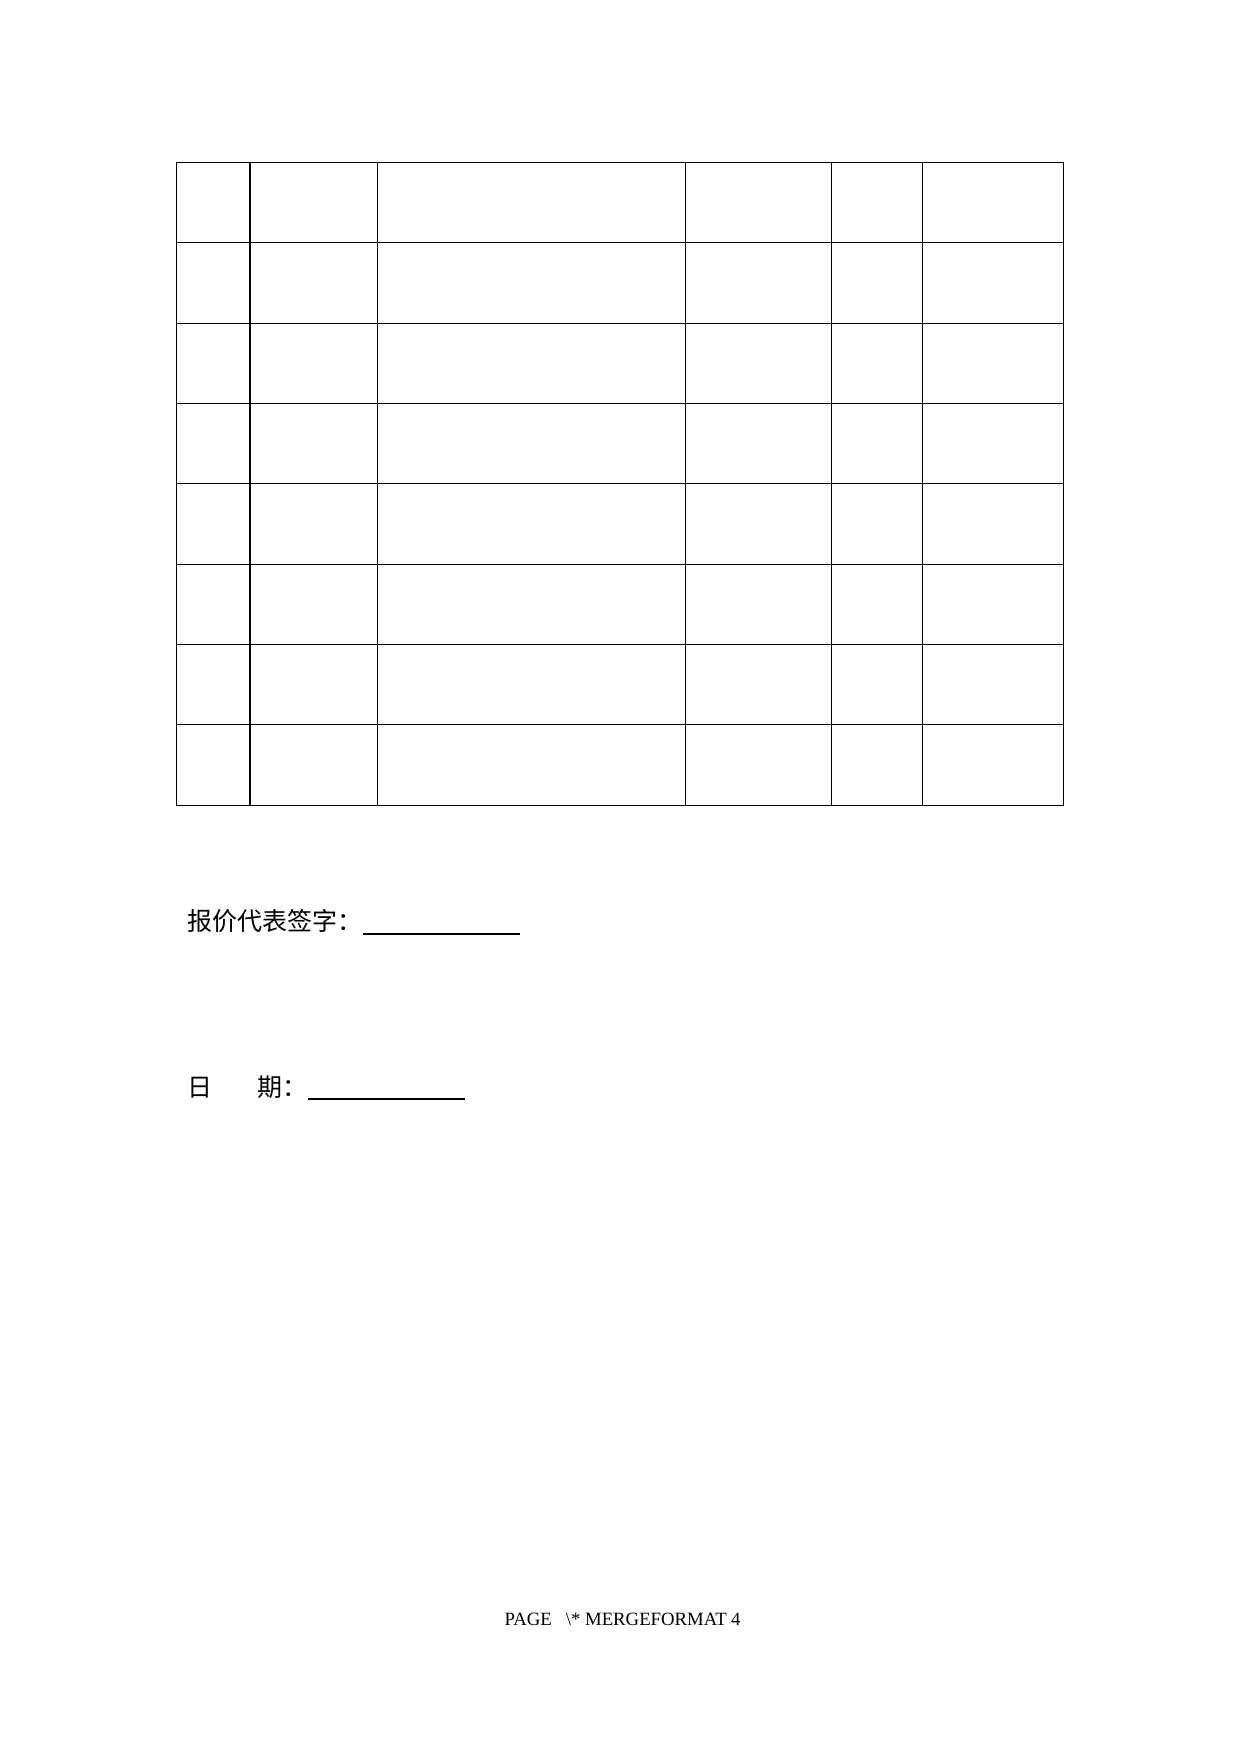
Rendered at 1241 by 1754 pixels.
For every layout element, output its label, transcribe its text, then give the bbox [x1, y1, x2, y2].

table_cell [378, 404, 685, 483]
table_cell [923, 243, 1063, 323]
table_cell [832, 725, 922, 804]
table_cell [686, 163, 831, 242]
table_cell [923, 565, 1063, 644]
table_cell [832, 565, 922, 644]
table_cell [378, 725, 685, 804]
table_cell [923, 645, 1063, 724]
table_cell [177, 163, 249, 242]
table_cell [251, 484, 377, 563]
table_cell [832, 484, 922, 563]
table_cell [378, 484, 685, 563]
table_cell [251, 565, 377, 644]
table_cell [251, 725, 377, 804]
table_cell [832, 404, 922, 483]
table_cell [923, 484, 1063, 563]
table_cell [686, 484, 831, 563]
table_cell [923, 404, 1063, 483]
table_cell [177, 404, 249, 483]
table_cell [251, 404, 377, 483]
table_cell [251, 645, 377, 724]
table_cell [177, 725, 249, 804]
table_cell [832, 324, 922, 403]
table_cell [832, 163, 922, 242]
table_cell [378, 243, 685, 323]
table_cell [686, 565, 831, 644]
table_cell [378, 163, 685, 242]
text 报价代表签字： [187, 887, 1055, 952]
table_cell [378, 565, 685, 644]
table_cell [177, 243, 249, 323]
table_cell [923, 725, 1063, 804]
table_cell [686, 243, 831, 323]
table_cell [832, 645, 922, 724]
table_cell [832, 243, 922, 323]
table_cell [177, 324, 249, 403]
table_cell [686, 324, 831, 403]
table_cell [686, 725, 831, 804]
table_cell [923, 163, 1063, 242]
table_cell [177, 645, 249, 724]
table_cell [686, 645, 831, 724]
table_cell [251, 243, 377, 323]
table_cell [251, 324, 377, 403]
table_cell [378, 645, 685, 724]
text 日 期： [187, 1053, 1055, 1118]
table_cell [923, 324, 1063, 403]
table_cell [251, 163, 377, 242]
table_cell [378, 324, 685, 403]
table_cell [686, 404, 831, 483]
table_cell [177, 565, 249, 644]
table_cell [177, 484, 249, 563]
